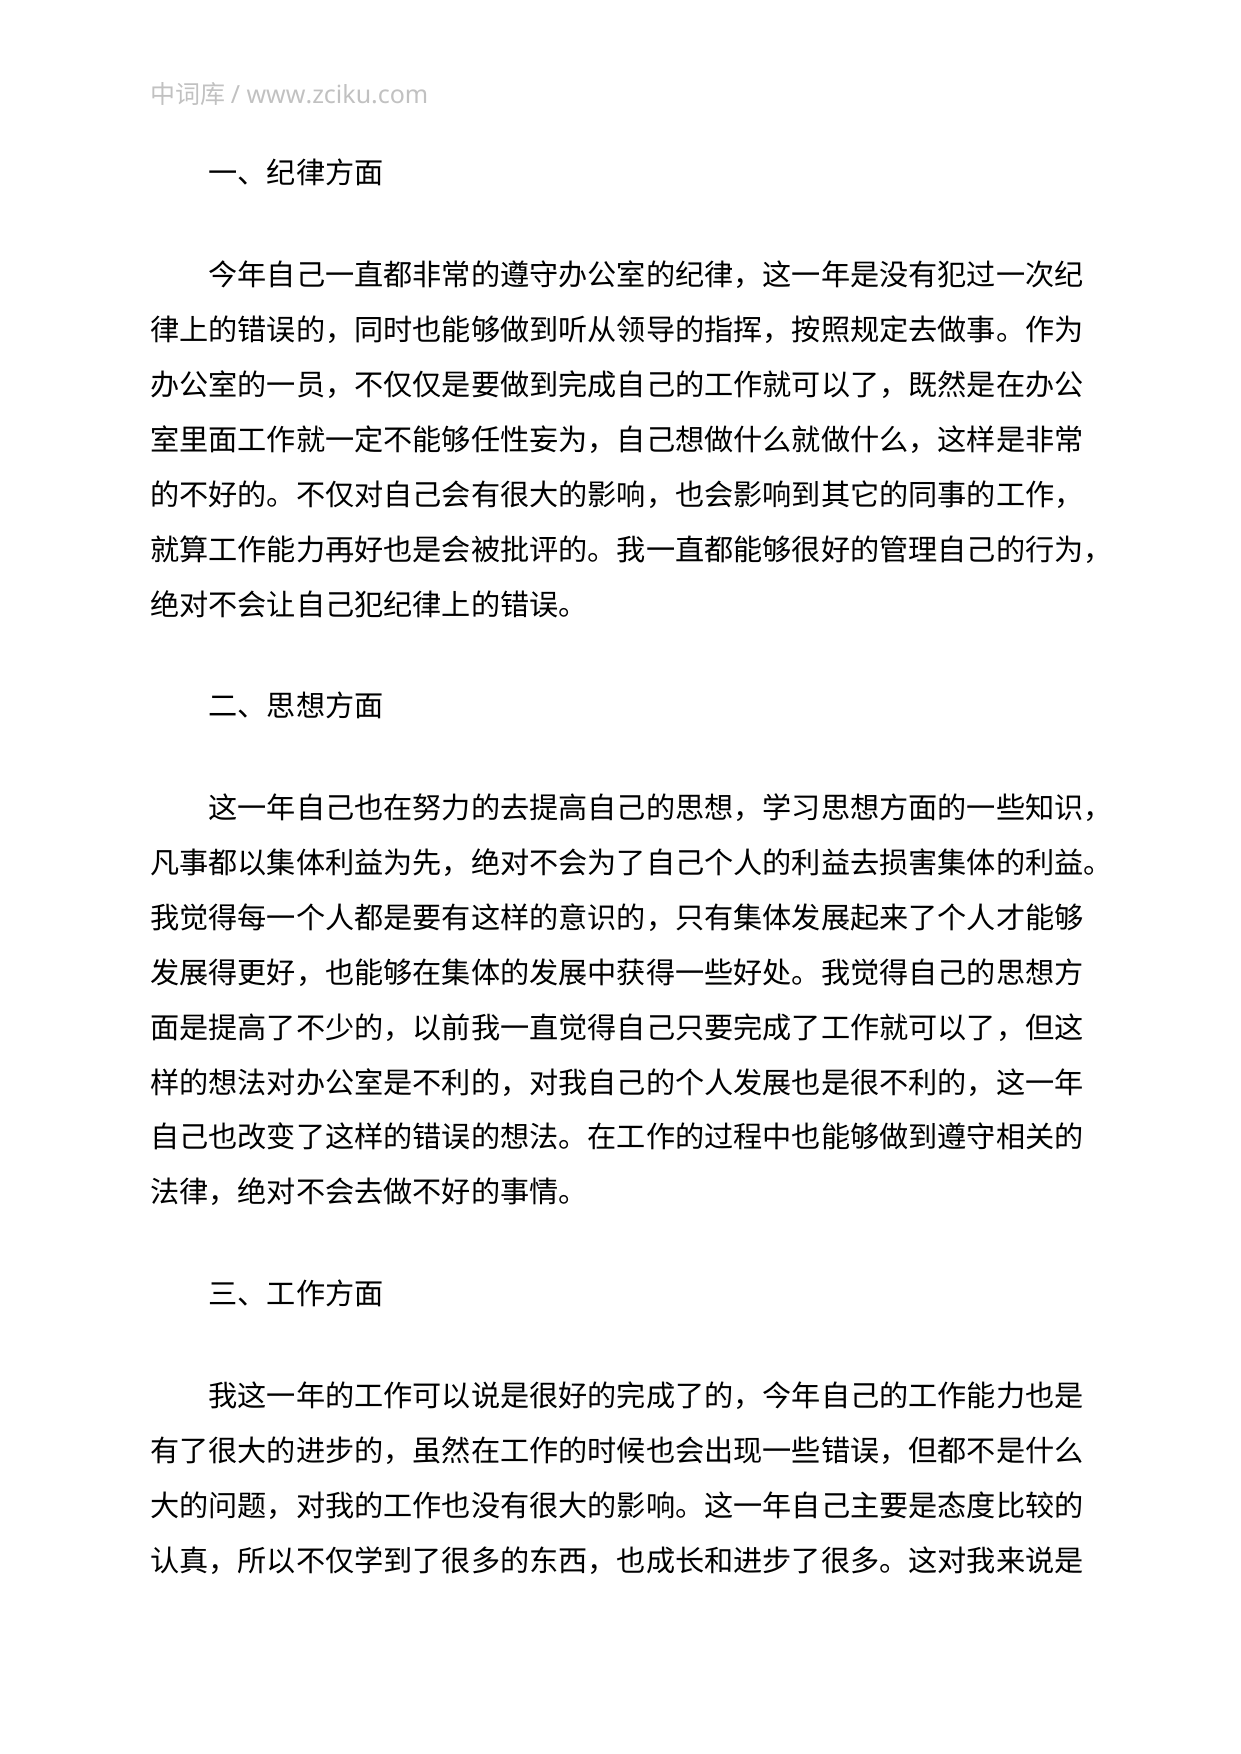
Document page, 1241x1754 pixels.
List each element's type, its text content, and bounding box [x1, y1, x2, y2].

text 这一年自己也在努力的去提高自己的思想，学习思想方面的一些知识，凡事都以集体利益为先，绝对不会为了自己个人的利益去损害集体的利益。我觉得每一个人都是要有这样的意识的，只有集体发展起来了个人才能够发展得更好，也能够在集体的发展中获得一些好处。我觉得自己的思想方面是提高了不少的，以前我一直觉得自己只要完成了工作就可以了，但这样的想法对办公室是不利的，对我自己的个人发展也是很不利的，这一年自己也改变了这样的错误的想法。在工作的过程中也能够做到遵守相关的法律，绝对不会去做不好的事情。 [150, 785, 1090, 1211]
text 二、思想方面 [150, 683, 1090, 725]
text 一、纪律方面 [150, 150, 1090, 192]
text 今年自己一直都非常的遵守办公室的纪律，这一年是没有犯过一次纪律上的错误的，同时也能够做到听从领导的指挥，按照规定去做事。作为办公室的一员，不仅仅是要做到完成自己的工作就可以了，既然是在办公室里面工作就一定不能够任性妄为，自己想做什么就做什么，这样是非常的不好的。不仅对自己会有很大的影响，也会影响到其它的同事的工作，就算工作能力再好也是会被批评的。我一直都能够很好的管理自己的行为，绝对不会让自己犯纪律上的错误。 [150, 252, 1090, 623]
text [150, 1372, 1090, 1579]
text 三、工作方面 [150, 1271, 1090, 1313]
